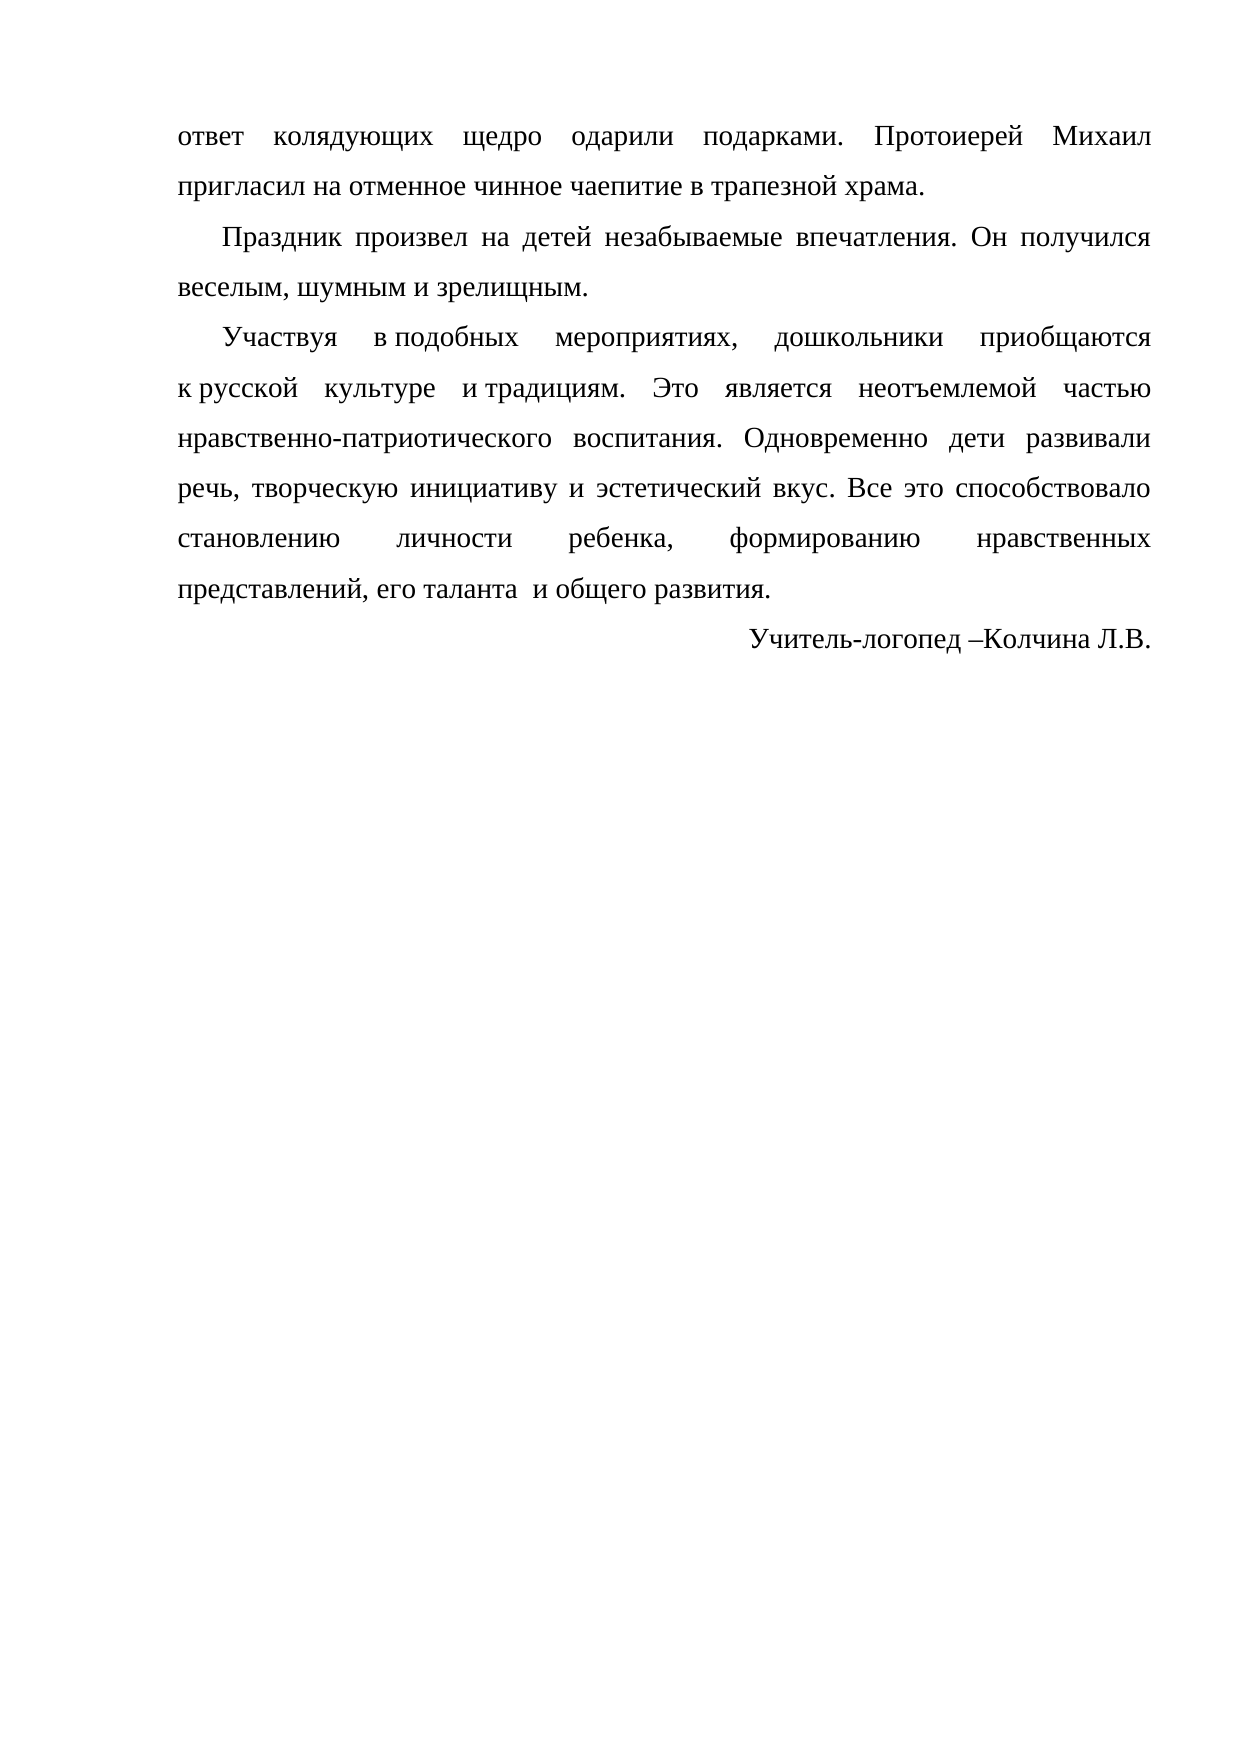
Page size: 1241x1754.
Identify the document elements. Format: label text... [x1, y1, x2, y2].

text Участвуя в подобных мероприятиях, дошкольники приобщаются к русской культуре и традициям. Это является неотъемлемой частью нравственно-патриотического воспитания. Одновременно дети развивали речь, творческую инициативу и эстетический вкус. Все это способствовало становлению личности ребенка, формированию нравственных представлений, его таланта и общего развития. [177, 319, 1152, 604]
text Учитель-логопед –Колчина Л.В. [177, 621, 1152, 655]
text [177, 118, 1152, 202]
text Праздник произвел на детей незабываемые впечатления. Он получился веселым, шумным и зрелищным. [177, 219, 1152, 303]
